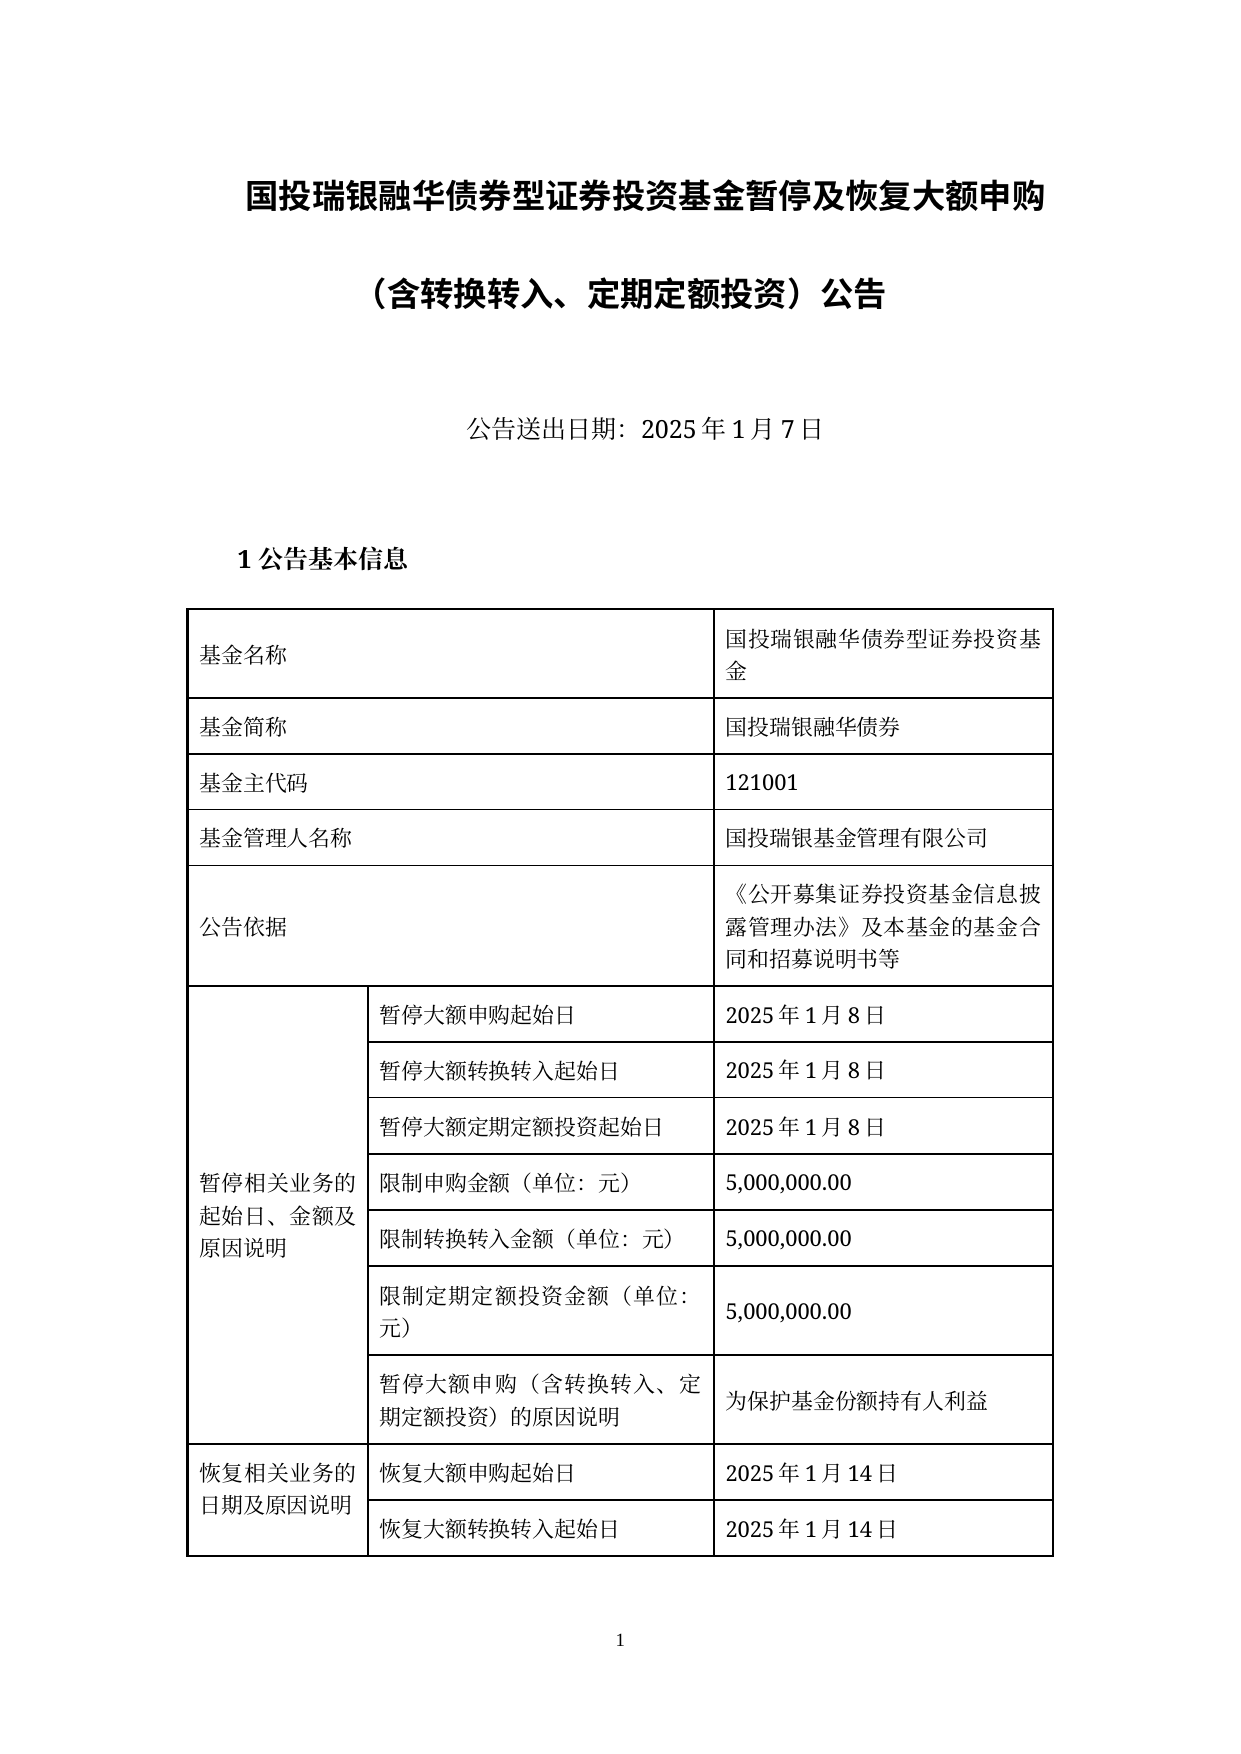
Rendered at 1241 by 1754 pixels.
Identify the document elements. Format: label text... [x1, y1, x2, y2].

text 公告送出日期：2025年1月7日 [187, 395, 1053, 460]
table_cell 暂停大额申购（含转换转入、定期定额投资）的原因说明 [369, 1356, 713, 1443]
table_cell 国投瑞银基金管理有限公司 [715, 810, 1052, 864]
table_cell 限制申购金额（单位：元） [369, 1155, 713, 1209]
table_cell 限制定期定额投资金额（单位：元） [369, 1267, 713, 1354]
text 国投瑞银融华债券型证券投资基金暂停及恢复大额申购（含转换转入、定期定额投资）公告 [187, 162, 1053, 324]
table_cell 恢复大额申购起始日 [369, 1445, 713, 1499]
table_cell 5,000,000.00 [715, 1211, 1052, 1265]
table_cell 暂停大额定期定额投资起始日 [369, 1098, 713, 1153]
table_cell 2025年1月8日 [715, 1098, 1052, 1153]
table_cell 暂停相关业务的起始日、金额及原因说明 [189, 987, 367, 1443]
table_cell 国投瑞银融华债券 [715, 699, 1052, 753]
table_cell 恢复大额转换转入起始日 [369, 1501, 713, 1555]
table_cell 5,000,000.00 [715, 1155, 1052, 1209]
table_cell 121001 [715, 755, 1052, 809]
table_cell 5,000,000.00 [715, 1267, 1052, 1354]
table_cell 2025年1月14日 [715, 1445, 1052, 1499]
table_cell 基金主代码 [189, 755, 713, 809]
table_cell 2025年1月8日 [715, 1043, 1052, 1097]
table_header 基金名称 [189, 610, 713, 697]
table_cell 2025年1月8日 [715, 987, 1052, 1041]
text 1 公告基本信息 [187, 525, 1053, 590]
table_cell 为保护基金份额持有人利益 [715, 1356, 1052, 1443]
table_cell 恢复相关业务的日期及原因说明 [189, 1445, 367, 1555]
table_cell 2025年1月14日 [715, 1501, 1052, 1555]
table_cell 暂停大额申购起始日 [369, 987, 713, 1041]
table_cell 暂停大额转换转入起始日 [369, 1043, 713, 1097]
table_cell 《公开募集证券投资基金信息披露管理办法》及本基金的基金合同和招募说明书等 [715, 866, 1052, 985]
table_cell 公告依据 [189, 866, 713, 985]
table_header 国投瑞银融华债券型证券投资基金 [715, 610, 1052, 697]
table_cell 限制转换转入金额（单位：元） [369, 1211, 713, 1265]
table_cell 基金管理人名称 [189, 810, 713, 864]
table_cell 基金简称 [189, 699, 713, 753]
